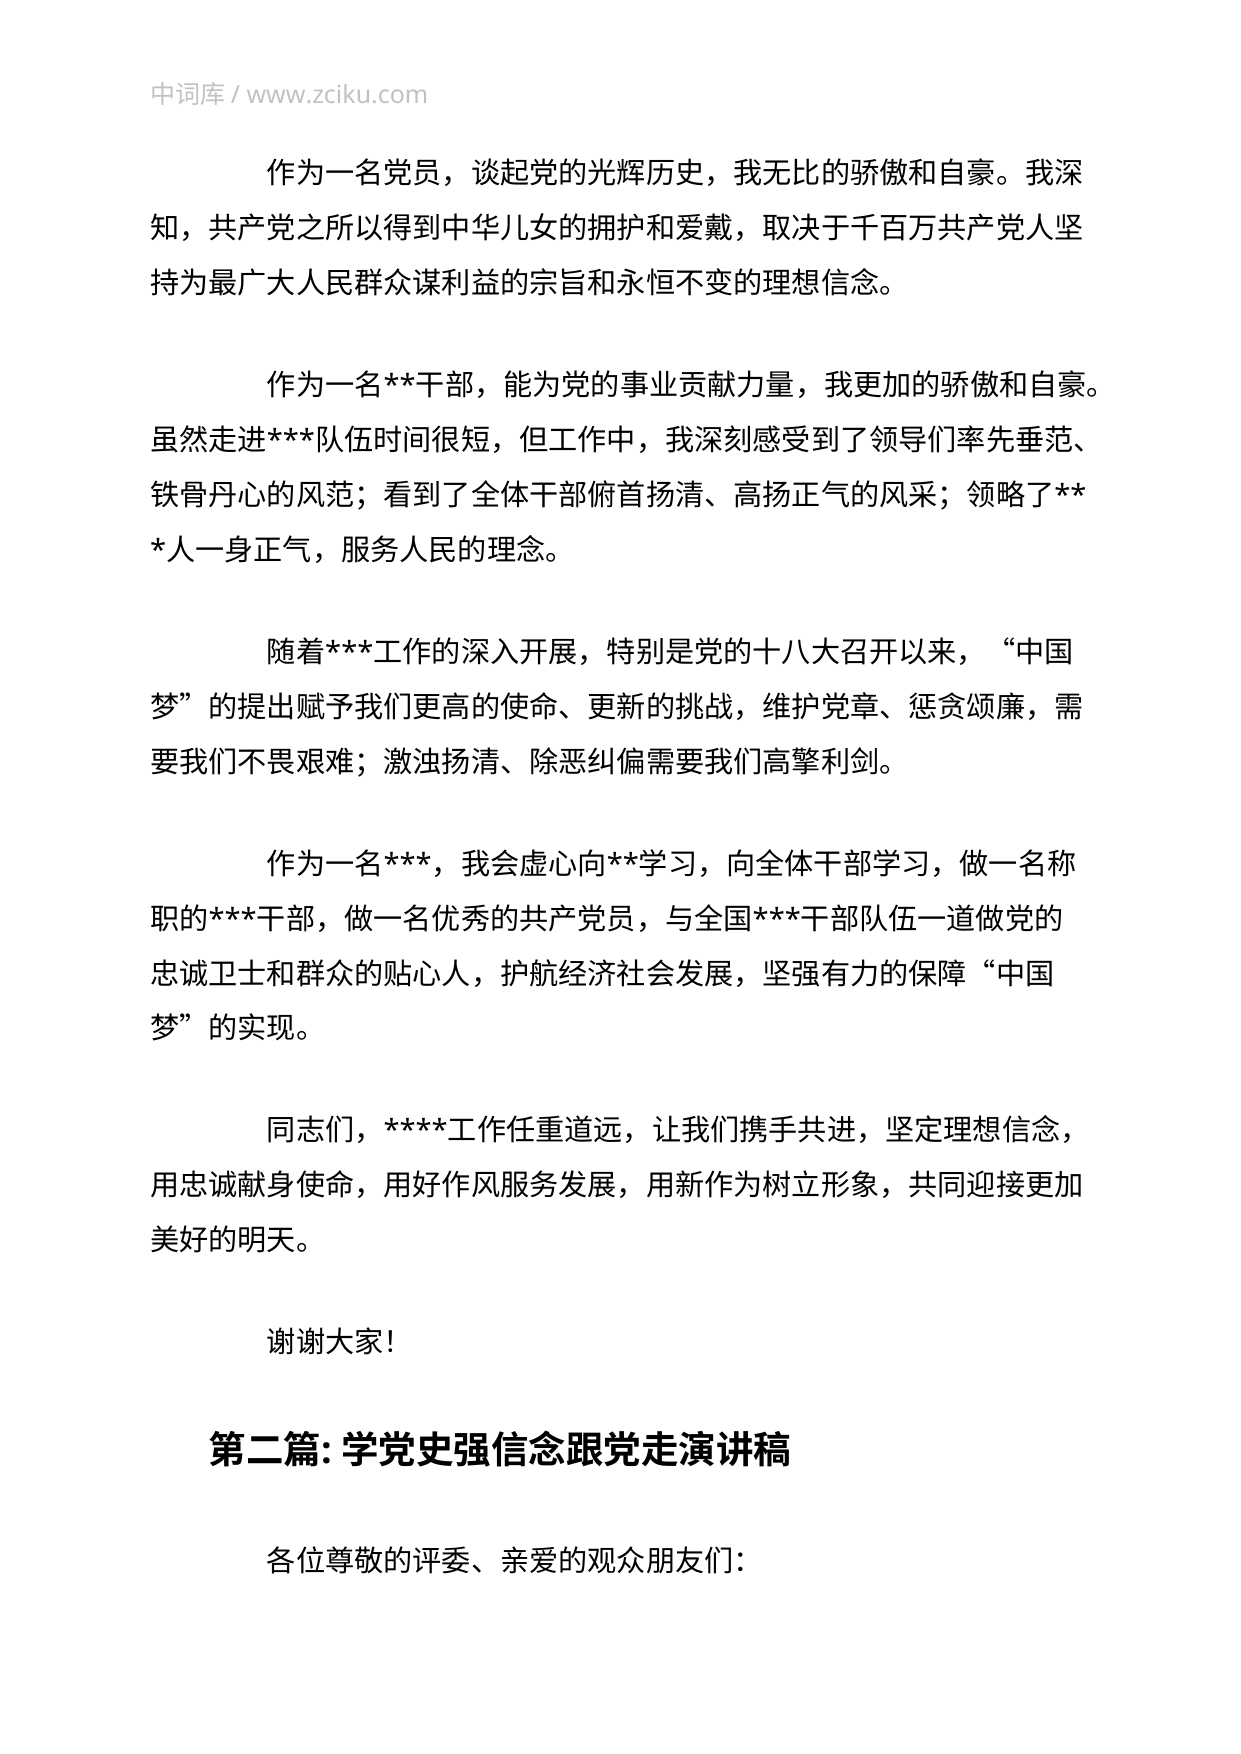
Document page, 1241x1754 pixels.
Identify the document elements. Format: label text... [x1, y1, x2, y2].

text 同志们，****工作任重道远，让我们携手共进，坚定理想信念，用忠诚献身使命，用好作风服务发展，用新作为树立形象，共同迎接更加美好的明天。 [150, 1107, 1090, 1259]
text 作为一名***，我会虚心向**学习，向全体干部学习，做一名称职的***干部，做一名优秀的共产党员，与全国***干部队伍一道做党的忠诚卫士和群众的贴心人，护航经济社会发展，坚强有力的保障“中国梦”的实现。 [150, 840, 1090, 1047]
text 随着***工作的深入开展，特别是党的十八大召开以来，“中国梦”的提出赋予我们更高的使命、更新的挑战，维护党章、惩贪颂廉，需要我们不畏艰难；激浊扬清、除恶纠偏需要我们高擎利剑。 [150, 628, 1090, 781]
text 谢谢大家！ [150, 1318, 1090, 1361]
text 各位尊敬的评委、亲爱的观众朋友们： [150, 1538, 1090, 1580]
text 作为一名党员，谈起党的光辉历史，我无比的骄傲和自豪。我深知，共产党之所以得到中华儿女的拥护和爱戴，取决于千百万共产党人坚持为最广大人民群众谋利益的宗旨和永恒不变的理想信念。 [150, 150, 1090, 302]
text 作为一名**干部，能为党的事业贡献力量，我更加的骄傲和自豪。虽然走进***队伍时间很短，但工作中，我深刻感受到了领导们率先垂范、铁骨丹心的风范；看到了全体干部俯首扬清、高扬正气的风采；领略了***人一身正气，服务人民的理念。 [150, 362, 1090, 569]
text 第二篇: 学党史强信念跟党走演讲稿 [150, 1420, 1090, 1475]
